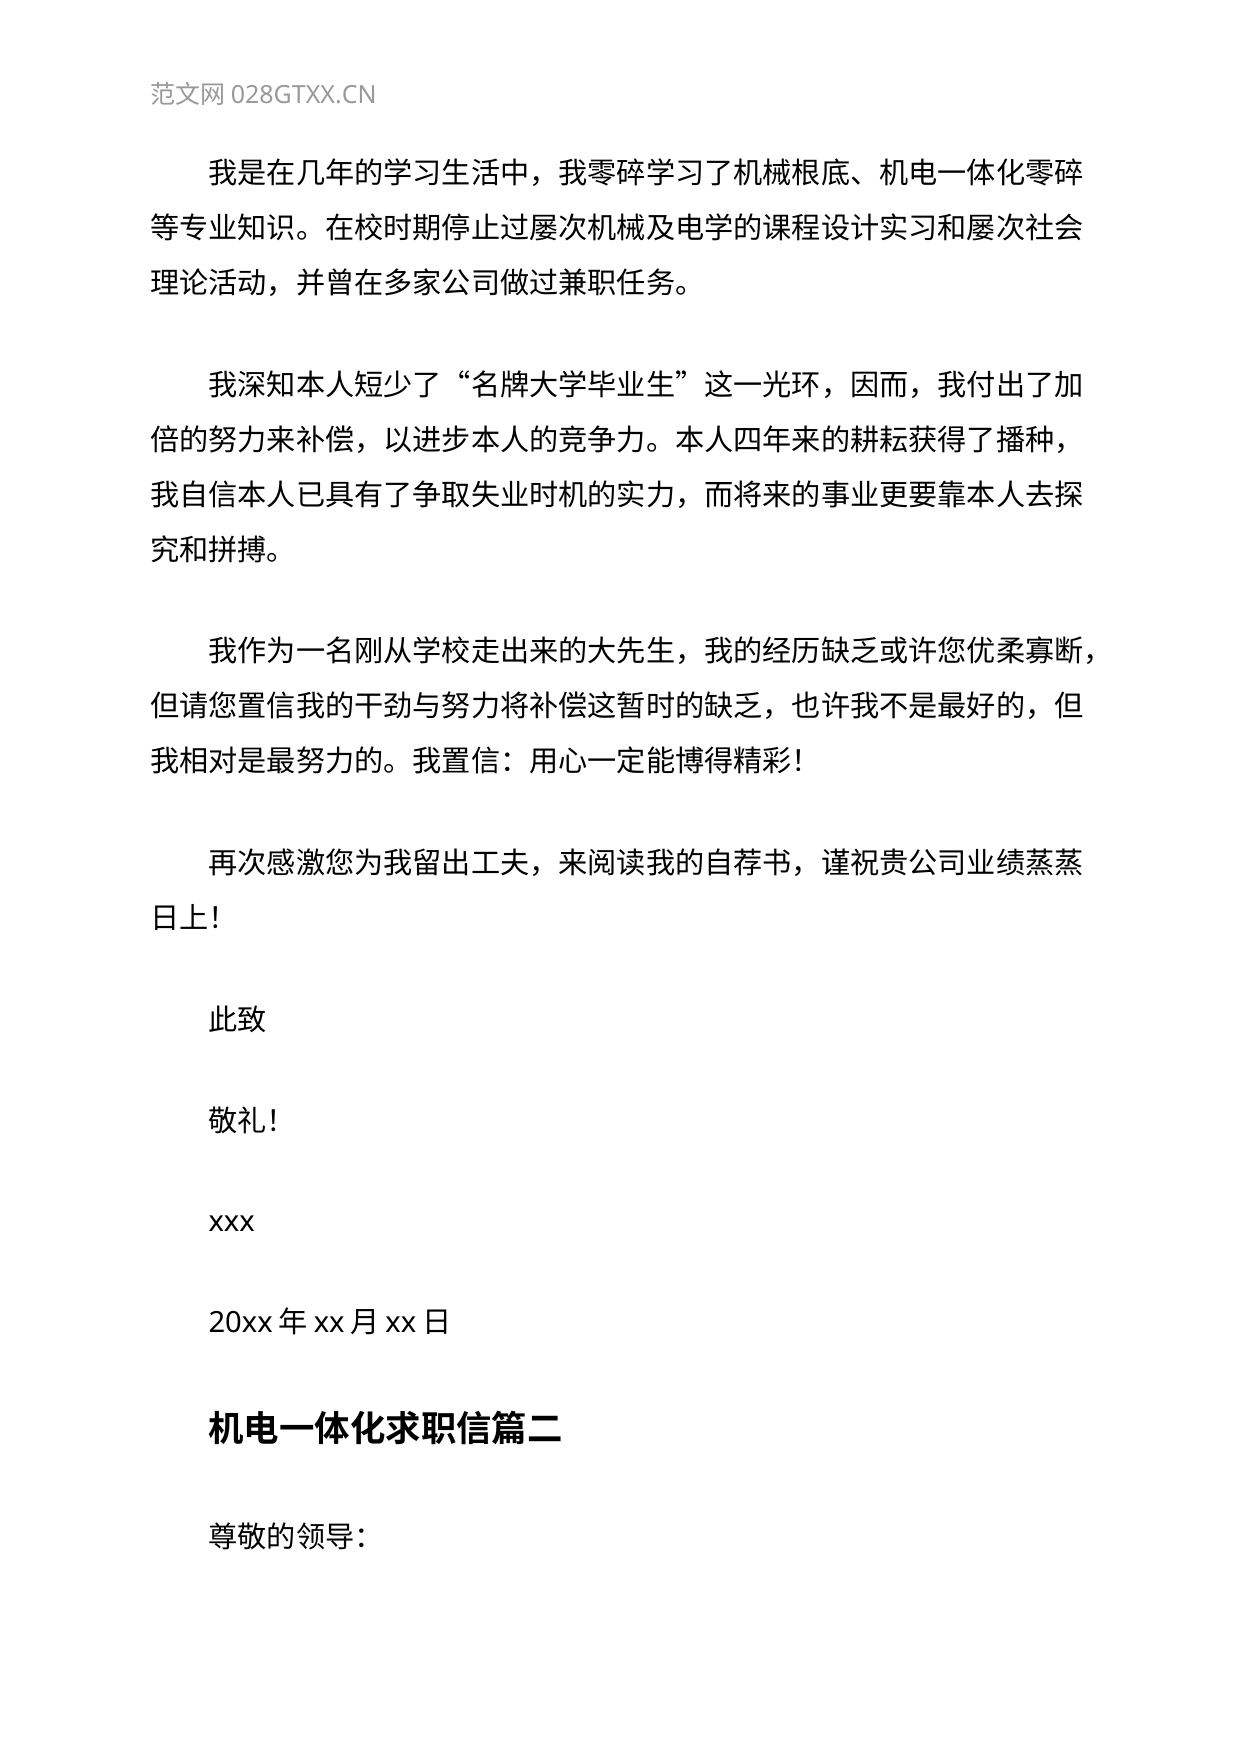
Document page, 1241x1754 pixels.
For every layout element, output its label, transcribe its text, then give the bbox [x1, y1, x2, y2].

text 此致 [150, 996, 1090, 1038]
text 我作为一名刚从学校走出来的大先生，我的经历缺乏或许您优柔寡断，但请您置信我的干劲与努力将补偿这暂时的缺乏，也许我不是最好的，但我相对是最努力的。我置信：用心一定能博得精彩！ [150, 628, 1090, 780]
text 敬礼！ [150, 1098, 1090, 1140]
text 再次感激您为我留出工夫，来阅读我的自荐书，谨祝贵公司业绩蒸蒸日上！ [150, 839, 1090, 937]
text 我是在几年的学习生活中，我零碎学习了机械根底、机电一体化零碎等专业知识。在校时期停止过屡次机械及电学的课程设计实习和屡次社会理论活动，并曾在多家公司做过兼职任务。 [150, 150, 1090, 302]
text 20xx年xx月xx日 [150, 1298, 1090, 1341]
text 我深知本人短少了“名牌大学毕业生”这一光环，因而，我付出了加倍的努力来补偿，以进步本人的竞争力。本人四年来的耕耘获得了播种，我自信本人已具有了争取失业时机的实力，而将来的事业更要靠本人去探究和拼搏。 [150, 362, 1090, 568]
text xxx [150, 1200, 1090, 1239]
text 机电一体化求职信篇二 [150, 1400, 1090, 1451]
text 尊敬的领导： [150, 1514, 1090, 1556]
